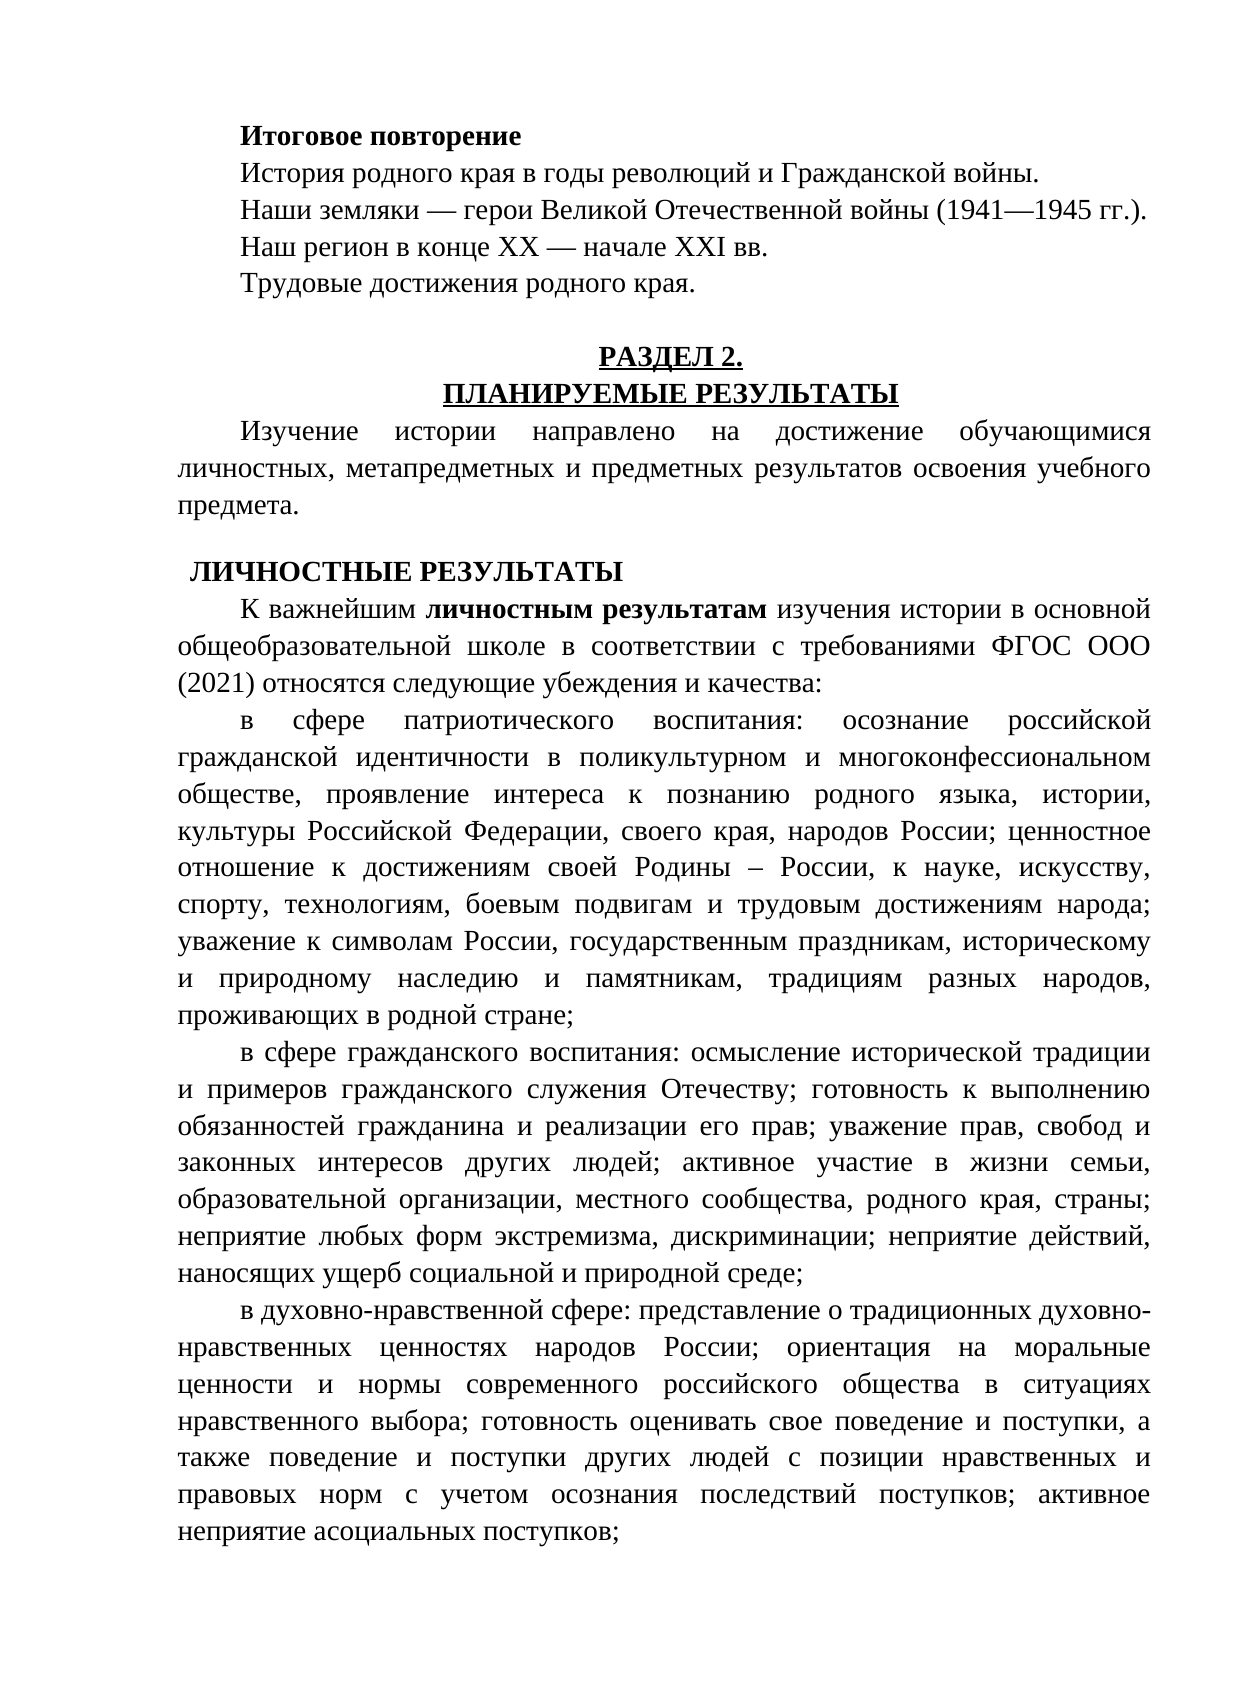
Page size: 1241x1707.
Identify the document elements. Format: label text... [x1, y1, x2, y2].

text К важнейшим личностным результатам изучения истории в основной общеобразовательной школе в соответствии с требованиями ФГОС ООО (2021) относятся следующие убеждения и качества: [177, 591, 1152, 699]
text в сфере гражданского воспитания: осмысление исторической традиции и примеров гражданского служения Отечеству; готовность к выполнению обязанностей гражданина и реализации его прав; уважение прав, свобод и законных интересов других людей; активное участие в жизни семьи, образовательной организации, местного сообщества, родного края, страны; неприятие любых форм экстремизма, дискриминации; неприятие действий, наносящих ущерб социальной и природной среде; [177, 1034, 1152, 1289]
text в сфере патриотического воспитания: осознание российской гражданской идентичности в поликультурном и многоконфессиональном обществе, проявление интереса к познанию родного языка, истории, культуры Российской Федерации, своего края, народов России; ценностное отношение к достижениям своей Родины – России, к науке, искусству, спорту, технологиям, боевым подвигам и трудовым достижениям народа; уважение к символам России, государственным праздникам, историческому и природному наследию и памятникам, традициям разных народов, проживающих в родной стране; [177, 702, 1152, 1031]
text Изучение истории направлено на достижение обучающимися личностных, метапредметных и предметных результатов освоения учебного предмета. [177, 413, 1152, 520]
text Трудовые достижения родного края. [177, 266, 1152, 299]
text в духовно-нравственной сфере: представление о традиционных духовно-нравственных ценностях народов России; ориентация на моральные ценности и нормы современного российского общества в ситуациях нравственного выбора; готовность оценивать свое поведение и поступки, а также поведение и поступки других людей с позиции нравственных и правовых норм с учетом осознания последствий поступков; активное неприятие асоциальных поступков; [177, 1292, 1152, 1547]
text Итоговое повторение [177, 118, 1152, 152]
text Наш регион в конце XX — начале XXI вв. [177, 229, 1152, 262]
text ПЛАНИРУЕМЫЕ РЕЗУЛЬТАТЫ [190, 376, 1152, 410]
text История родного края в годы революций и Гражданской войны. [177, 155, 1152, 188]
text РАЗДЕЛ 2. [190, 339, 1152, 373]
text Наши земляки — герои Великой Отечественной войны (1941—1945 гг.). [177, 192, 1152, 225]
text ЛИЧНОСТНЫЕ РЕЗУЛЬТАТЫ [190, 554, 1152, 588]
